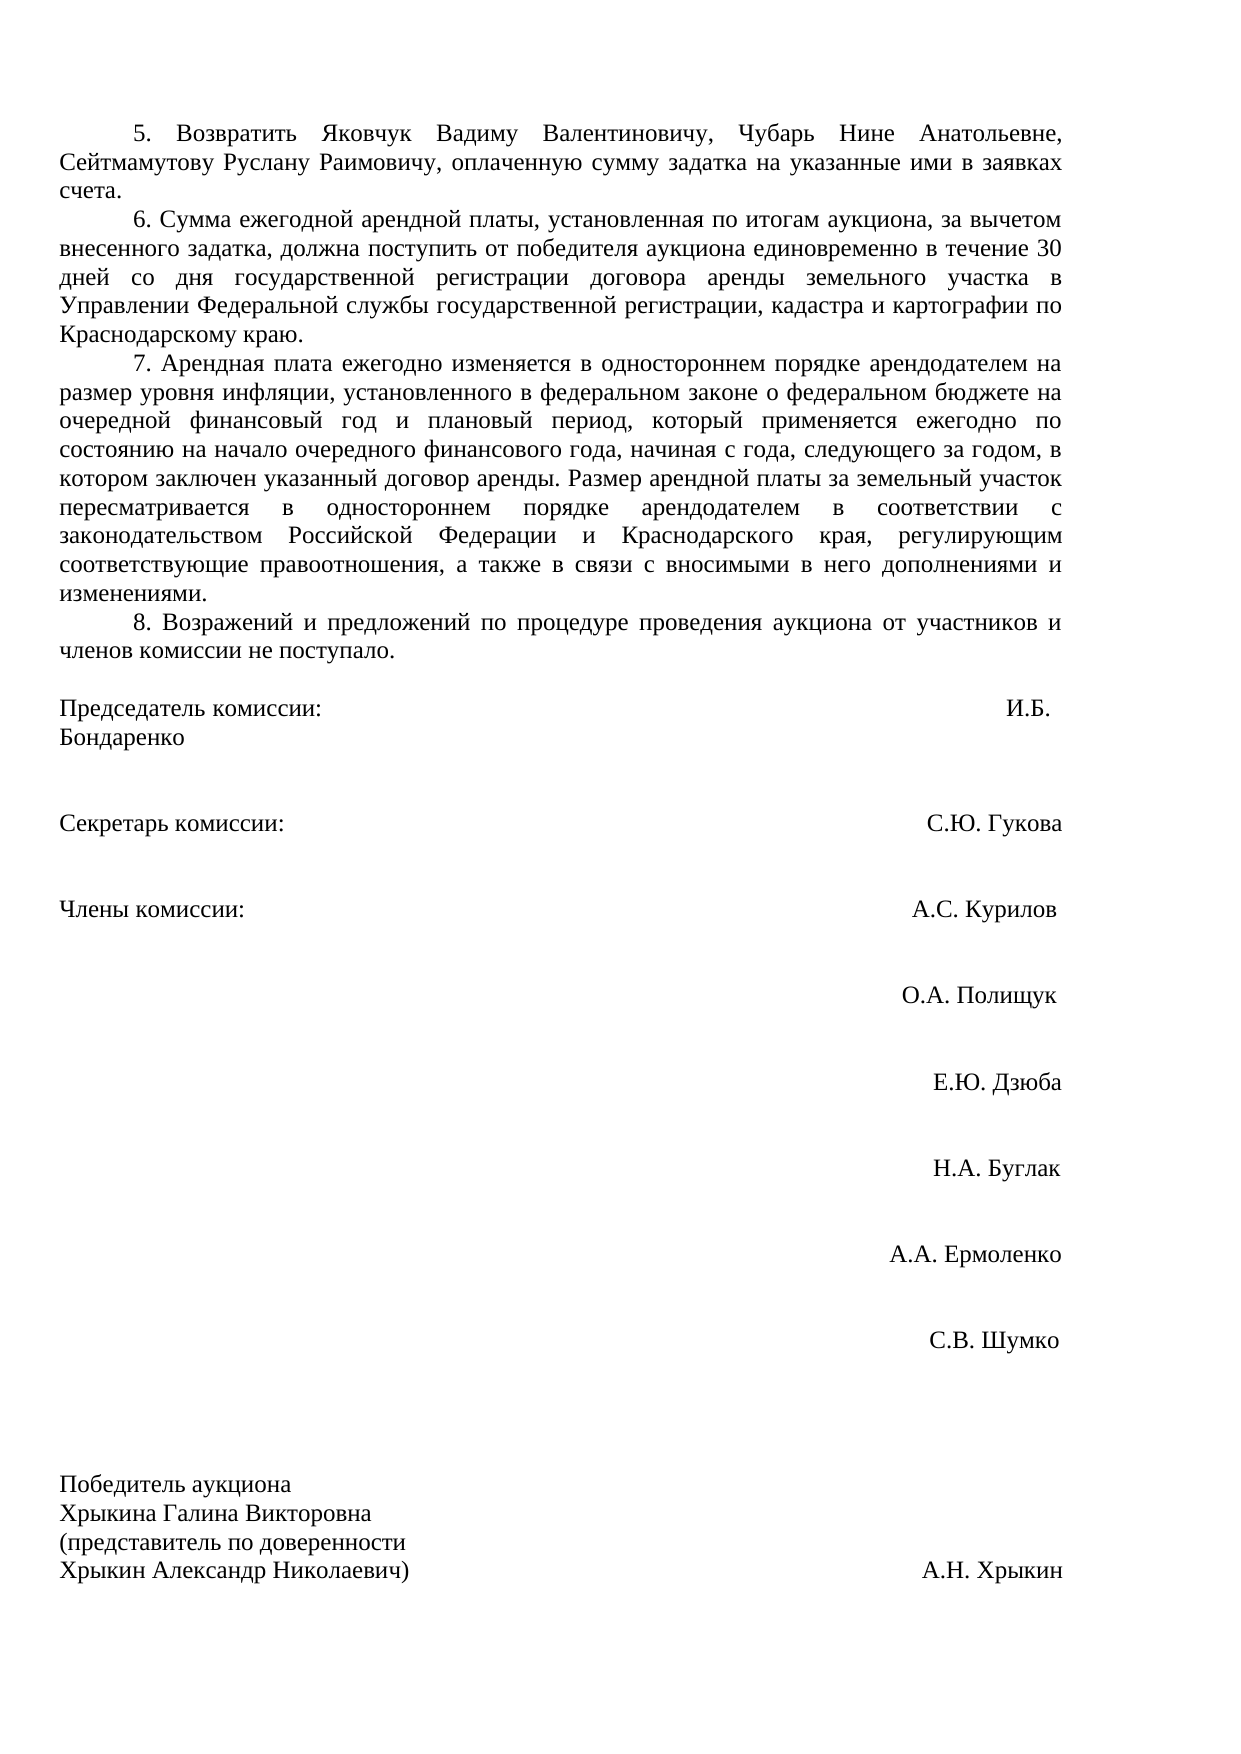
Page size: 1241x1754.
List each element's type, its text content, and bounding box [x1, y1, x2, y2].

text 8. Возражений и предложений по процедуре проведения аукциона от участников и членов комиссии не поступало. [59, 607, 1063, 664]
text (представитель по доверенности [59, 1527, 1063, 1556]
text 5. Возвратить Яковчук Вадиму Валентиновичу, Чубарь Нине Анатольевне, Сейтмамутову Руслану Раимовичу, оплаченную сумму задатка на указанные ими в заявках счета. [59, 118, 1063, 204]
text Победитель аукциона [59, 1469, 1063, 1498]
text Председатель комиссии: И.Б. Бондаренко [59, 693, 1063, 751]
text 6. Сумма ежегодной арендной платы, установленная по итогам аукциона, за вычетом внесенного задатка, должна поступить от победителя аукциона единовременно в течение 30 дней со дня государственной регистрации договора аренды земельного участка в Управлении Федеральной службы государственной регистрации, кадастра и картографии по Краснодарскому краю. [59, 204, 1063, 348]
text Секретарь комиссии: С.Ю. Гукова [59, 808, 1063, 837]
text Хрыкин Александр Николаевич) А.Н. Хрыкин [59, 1556, 1063, 1584]
text Н.А. Буглак [870, 1153, 1063, 1182]
text Хрыкина Галина Викторовна [59, 1498, 1063, 1527]
text Е.Ю. Дзюба [870, 1067, 1063, 1096]
text Члены комиссии: А.С. Курилов [59, 894, 1063, 952]
text 7. Арендная плата ежегодно изменяется в одностороннем порядке арендодателем на размер уровня инфляции, установленного в федеральном законе о федеральном бюджете на очередной финансовый год и плановый период, который применяется ежегодно по состоянию на начало очередного финансового года, начиная с года, следующего за годом, в котором заключен указанный договор аренды. Размер арендной платы за земельный участок пересматривается в одностороннем порядке арендодателем в соответствии с законодательством Российской Федерации и Краснодарского края, регулирующим соответствующие правоотношения, а также в связи с вносимыми в него дополнениями и изменениями. [59, 348, 1063, 607]
text А.А. Ермоленко [59, 1239, 1063, 1268]
text О.А. Полищук [870, 981, 1063, 1009]
text С.В. Шумко [842, 1326, 1063, 1354]
